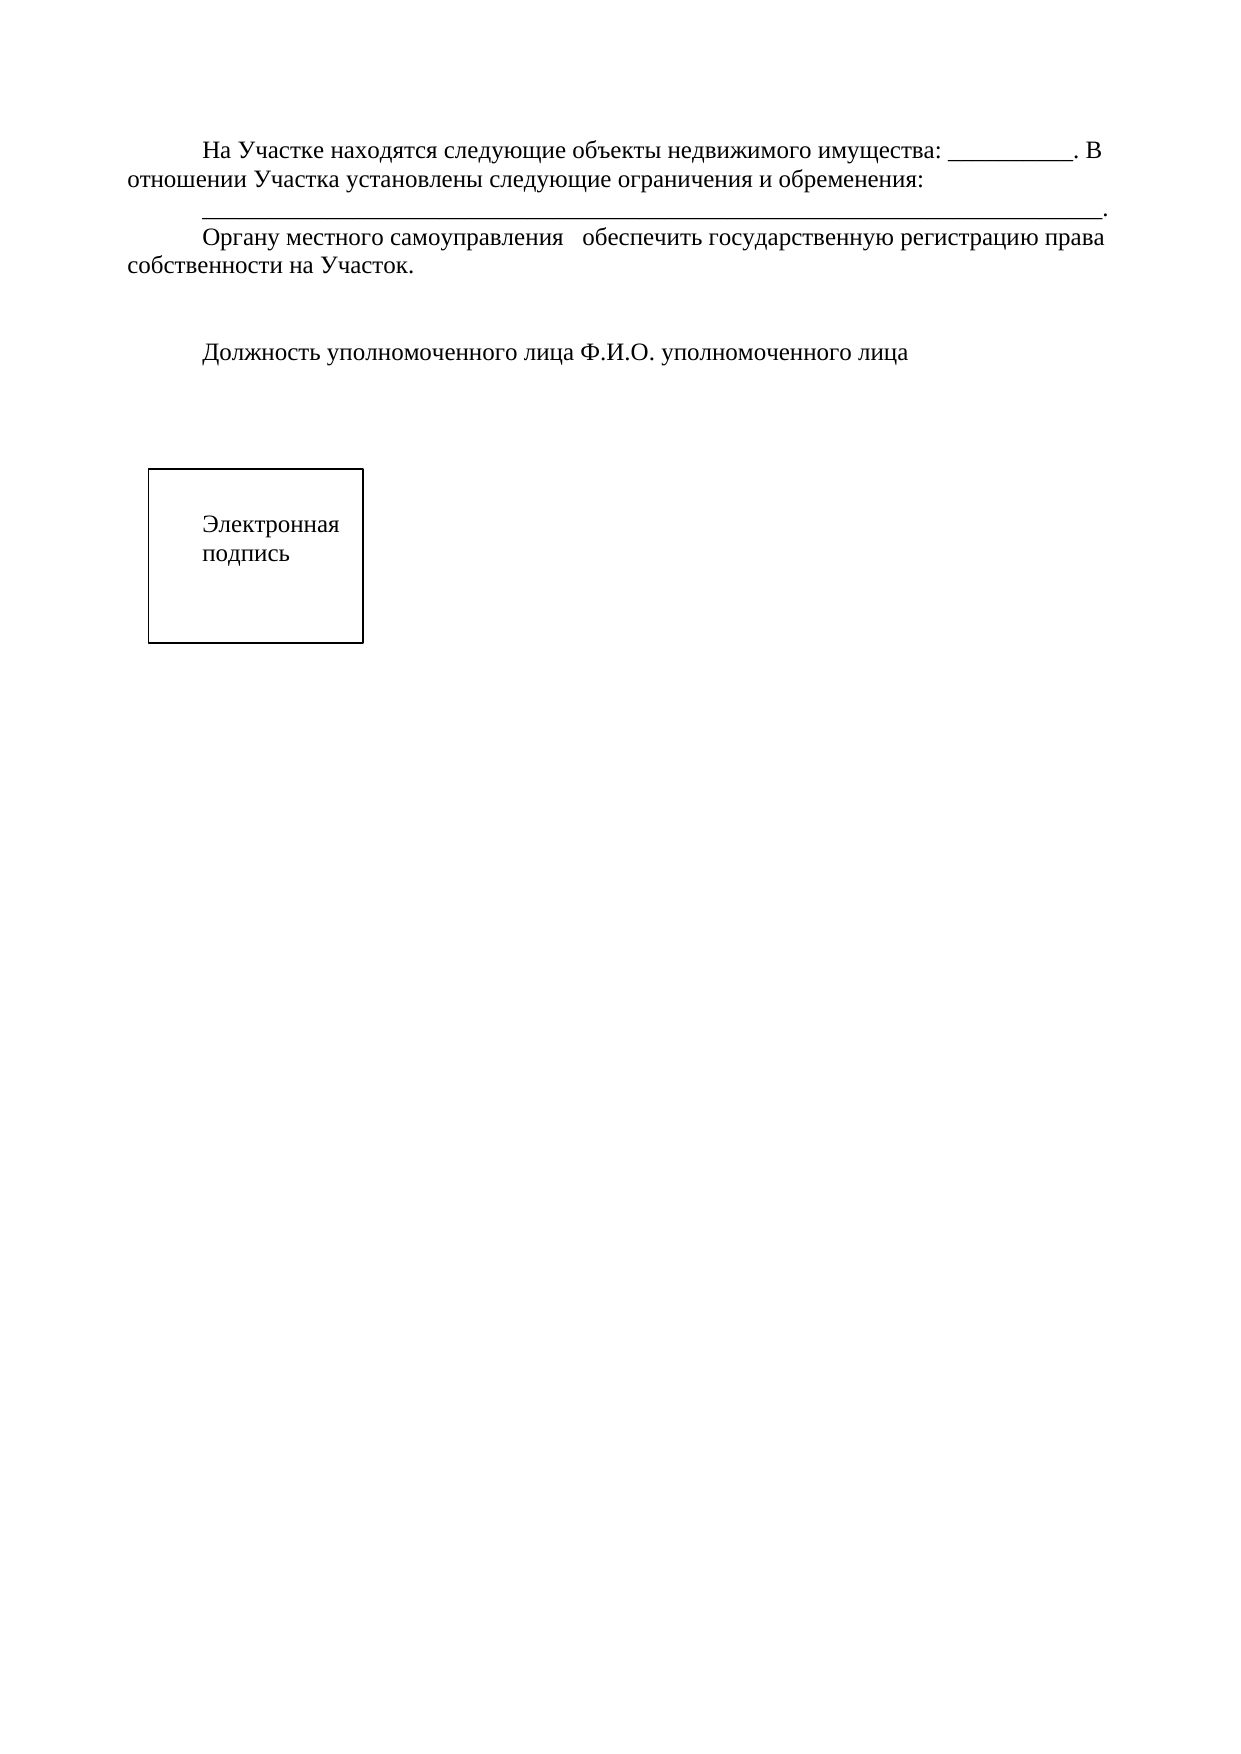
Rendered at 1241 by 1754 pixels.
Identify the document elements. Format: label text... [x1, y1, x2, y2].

text ________________________________________________________________________. [127, 193, 1187, 222]
text Органу местного самоуправления обеспечить государственную регистрацию права собственности на Участок. [127, 222, 1187, 279]
text Должность уполномоченного лица Ф.И.О. уполномоченного лица [127, 337, 1187, 365]
text подпись [127, 538, 1187, 567]
text На Участке находятся следующие объекты недвижимого имущества: __________. В отношении Участка установлены следующие ограничения и обременения: [127, 135, 1187, 193]
text Электронная [127, 509, 1187, 538]
